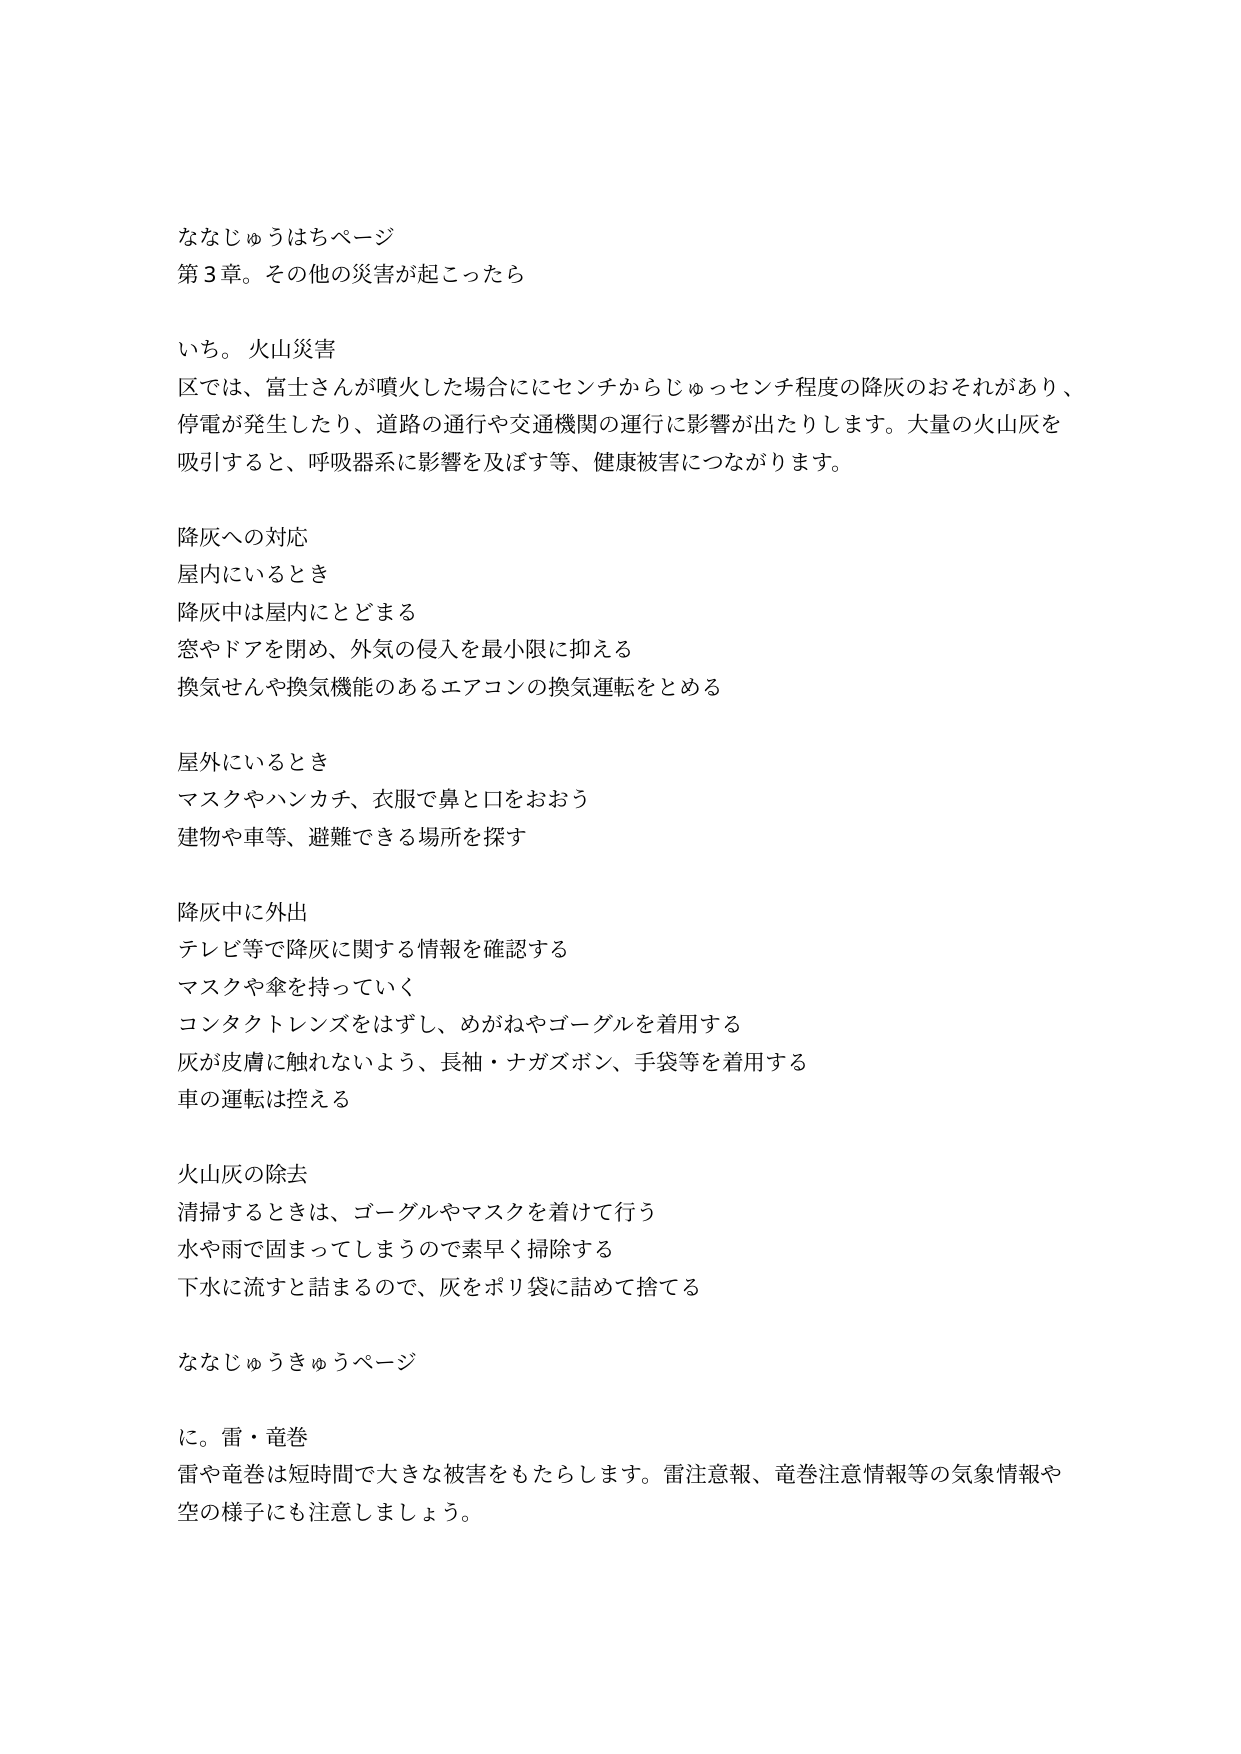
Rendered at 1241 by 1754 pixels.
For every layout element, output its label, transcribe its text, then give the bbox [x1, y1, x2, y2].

text 換気せんや換気機能のあるエアコンの換気運転をとめる [177, 667, 1063, 704]
text 雷や竜巻は短時間で大きな被害をもたらします。雷注意報、竜巻注意情報等の気象情報や空の様子にも注意しましょう。 [177, 1454, 1063, 1529]
text マスクやハンカチ、衣服で鼻と口をおおう [177, 779, 1063, 817]
text に。雷・竜巻 [177, 1417, 1063, 1454]
text 屋内にいるとき [177, 554, 1063, 592]
text 下水に流すと詰まるので、灰をポリ袋に詰めて捨てる [177, 1267, 1063, 1304]
text 火山灰の除去 [177, 1154, 1063, 1192]
text 車の運転は控える [177, 1079, 1063, 1117]
text 窓やドアを閉め、外気の侵入を最小限に抑える [177, 629, 1063, 667]
text 屋外にいるとき [177, 742, 1063, 779]
text いち。 火山災害 [177, 329, 1063, 367]
text 建物や車等、避難できる場所を探す [177, 817, 1063, 854]
text 区では、富士さんが噴火した場合ににセンチからじゅっセンチ程度の降灰のおそれがあり、停電が発生したり、道路の通行や交通機関の運行に影響が出たりします。大量の火山灰を吸引すると、呼吸器系に影響を及ぼす等、健康被害につながります。 [177, 367, 1063, 479]
text 水や雨で固まってしまうので素早く掃除する [177, 1229, 1063, 1267]
text ななじゅうきゅうページ [177, 1342, 1063, 1379]
text マスクや傘を持っていく [177, 967, 1063, 1004]
text 降灰への対応 [177, 517, 1063, 554]
text 第3章。その他の災害が起こったら [177, 254, 1063, 292]
text 降灰中は屋内にとどまる [177, 592, 1063, 629]
text 灰が皮膚に触れないよう、長袖・ナガズボン、手袋等を着用する [177, 1042, 1063, 1079]
text 清掃するときは、ゴーグルやマスクを着けて行う [177, 1192, 1063, 1229]
text テレビ等で降灰に関する情報を確認する [177, 929, 1063, 967]
text ななじゅうはちページ [177, 217, 1063, 254]
text 降灰中に外出 [177, 892, 1063, 929]
text コンタクトレンズをはずし、めがねやゴーグルを着用する [177, 1004, 1063, 1042]
